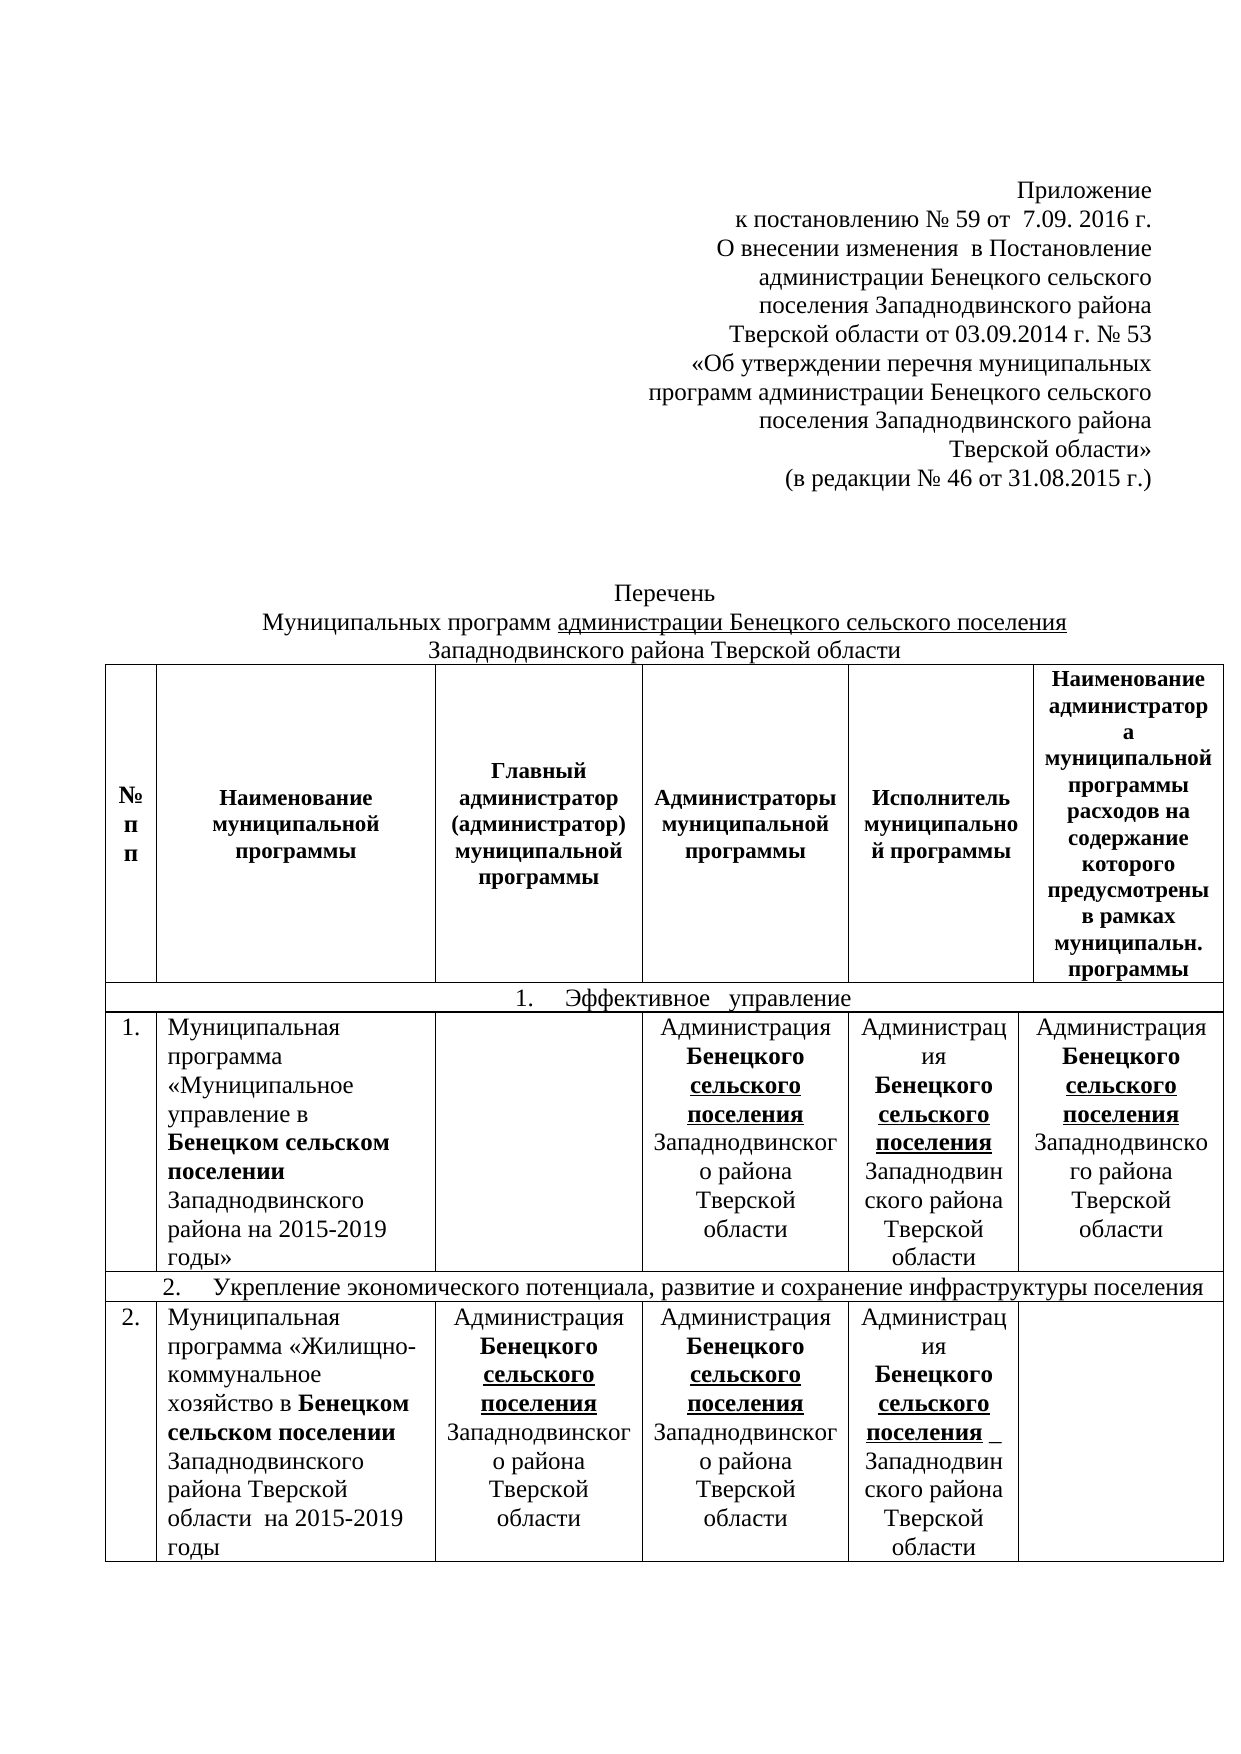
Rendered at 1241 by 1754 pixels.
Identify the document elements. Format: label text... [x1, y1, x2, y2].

text Тверской области от 03.09.2014 г. № 53 [177, 319, 1152, 348]
table_cell Укрепление экономического потенциала, развитие и сохранение инфраструктуры поселения [106, 1272, 1223, 1301]
table_cell Администрация Бенецкого сельского поселения Западнодвинского района Тверской области [436, 1302, 642, 1561]
text Западнодвинского района Тверской области [177, 636, 1152, 664]
text к постановлению № 59 от 7.09. 2016 г. [177, 204, 1152, 233]
table_cell Муниципальная программа «Муниципальное управление в Бенецком сельском поселении Западнодвинского района на 2015-2019 годы» [157, 1013, 435, 1271]
table_cell Администрация Бенецкого сельского поселения Западнодвинского района Тверской области [643, 1013, 848, 1271]
table_cell [1019, 1302, 1223, 1561]
text поселения Западнодвинского района [177, 406, 1152, 434]
table_cell Администрация Бенецкого сельского поселения Западнодвинского района Тверской области [643, 1302, 848, 1561]
table_cell Администрация Бенецкого сельского поселения _ Западнодвинского района Тверской области [849, 1302, 1018, 1561]
table_cell Эффективное управление [106, 983, 1223, 1011]
table_cell 1. [106, 1013, 156, 1271]
table_header № пп [106, 665, 156, 982]
table_cell Муниципальная программа «Жилищно-коммунальное хозяйство в Бенецком сельском поселении Западнодвинского района Тверской области на 2015-2019 годы [157, 1302, 435, 1561]
text поселения Западнодвинского района [177, 291, 1152, 319]
table_header Администраторы муниципальной программы [643, 665, 848, 982]
text (в редакции № 46 от 31.08.2015 г.) [177, 463, 1152, 492]
table_header Главный администратор (администратор) муниципальной программы [436, 665, 642, 982]
text Тверской области» [177, 434, 1152, 463]
table_cell Администрация Бенецкого сельского поселения Западнодвинского района Тверской области [849, 1013, 1018, 1271]
text О внесении изменения в Постановление [177, 233, 1152, 262]
table_cell 2. [106, 1302, 156, 1561]
table_header Наименование администратора муниципальной программы расходов на содержание которого предусмотрены в рамках муниципальн. программы [1034, 665, 1223, 982]
text Приложение [177, 176, 1152, 204]
text Перечень [177, 578, 1152, 607]
text Муниципальных программ администрации Бенецкого сельского поселения [177, 607, 1152, 636]
table_header Наименование муниципальной программы [157, 665, 435, 982]
table_header Исполнитель муниципальной программы [849, 665, 1033, 982]
text «Об утверждении перечня муниципальных [177, 348, 1152, 377]
table_cell Администрация Бенецкого сельского поселения Западнодвинского района Тверской области [1019, 1013, 1223, 1271]
table_cell [436, 1013, 642, 1271]
text программ администрации Бенецкого сельского [177, 377, 1152, 406]
text администрации Бенецкого сельского [177, 262, 1152, 291]
